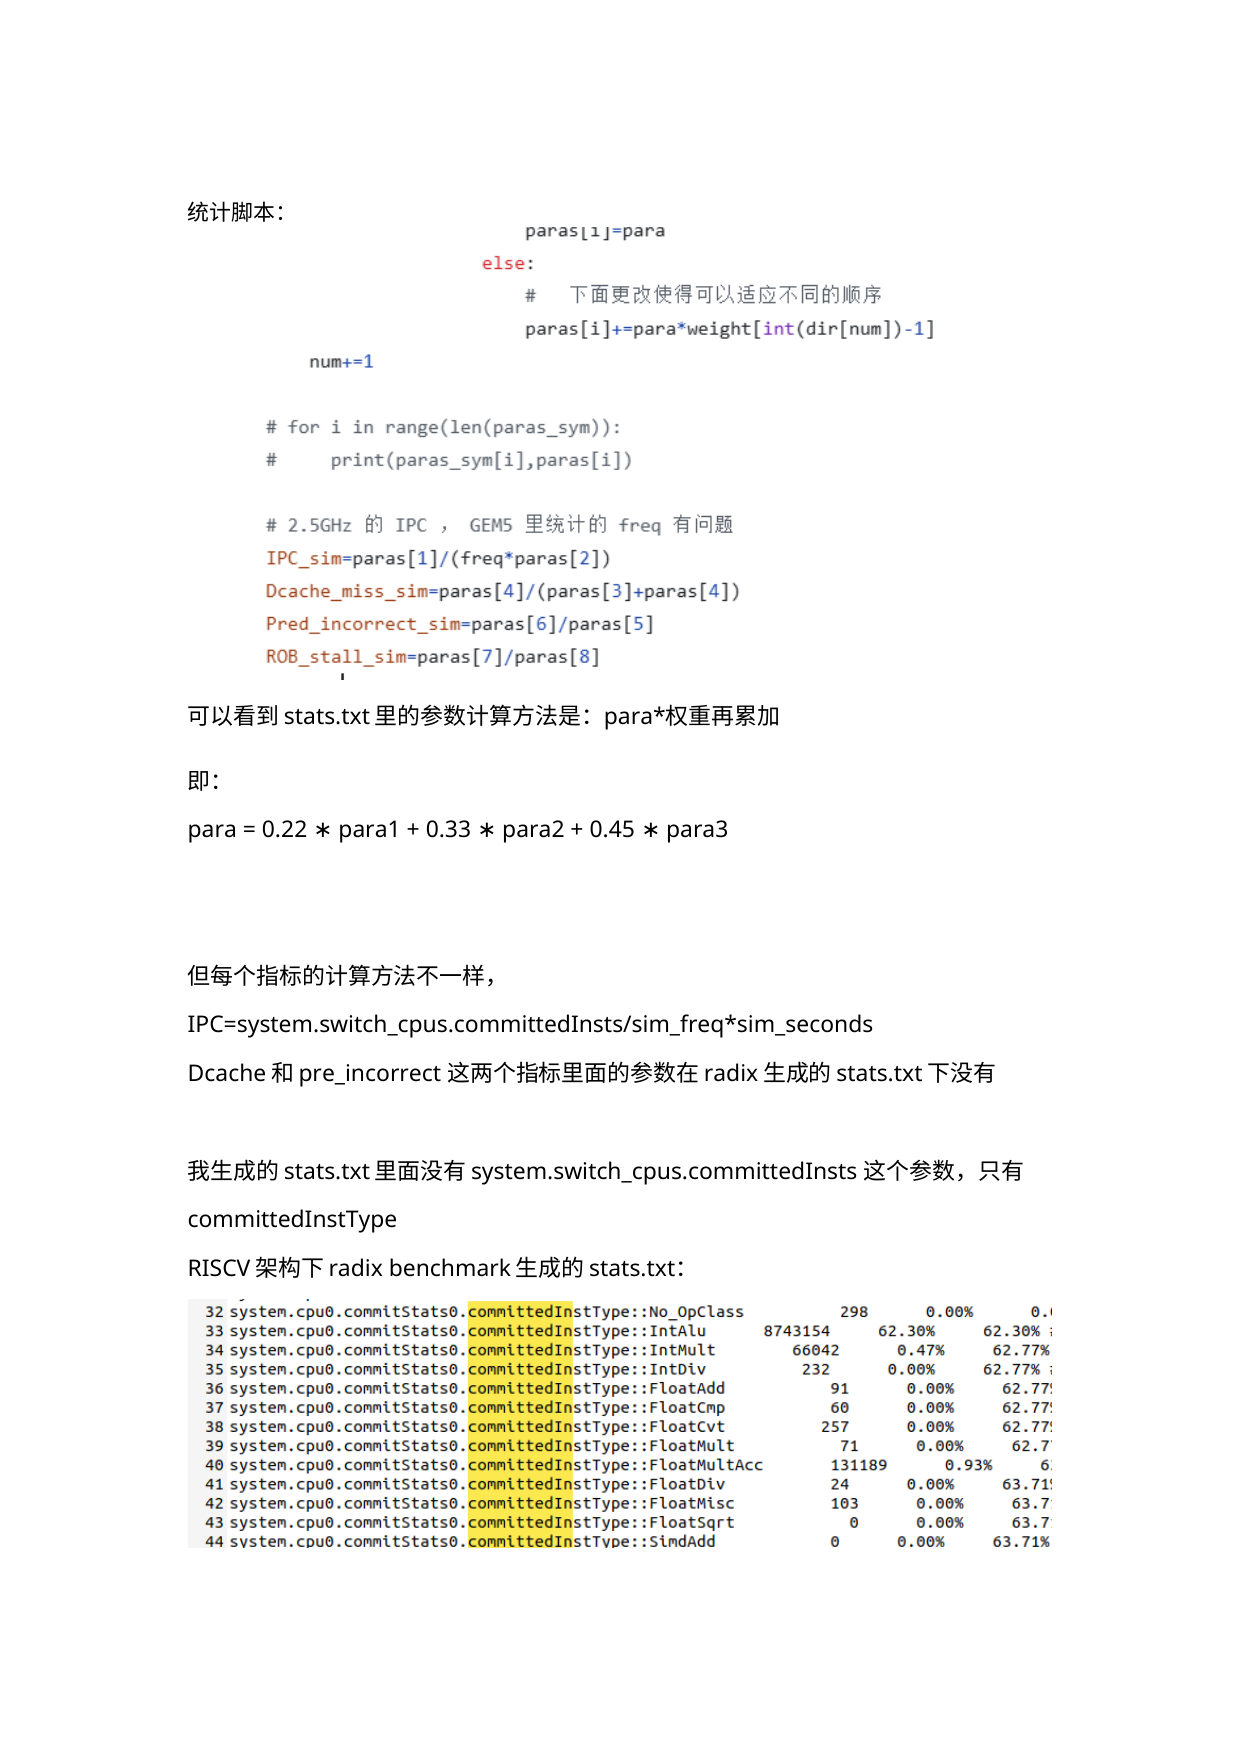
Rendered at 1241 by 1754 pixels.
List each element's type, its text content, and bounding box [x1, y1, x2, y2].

text Dcache和pre_incorrect 这两个指标里面的参数在radix生成的stats.txt下没有 [187, 1039, 1053, 1104]
picture [187, 1299, 1052, 1548]
text 即： [187, 747, 1053, 812]
text para = 0.22 ∗ para1 + 0.33 ∗ para2 + 0.45 ∗ para3 [187, 812, 1053, 844]
text 但每个指标的计算方法不一样， [187, 942, 1053, 1007]
text RISCV架构下radix benchmark生成的stats.txt： [187, 1234, 1053, 1299]
text 可以看到stats.txt里的参数计算方法是：para*权重再累加 [187, 682, 1053, 747]
text IPC=system.switch_cpus.committedInsts/sim_freq*sim_seconds [187, 1007, 1053, 1039]
text 统计脚本： [187, 194, 1053, 227]
picture [187, 227, 1052, 680]
text 我生成的stats.txt里面没有system.switch_cpus.committedInsts 这个参数，只有committedInstType [187, 1137, 1053, 1234]
